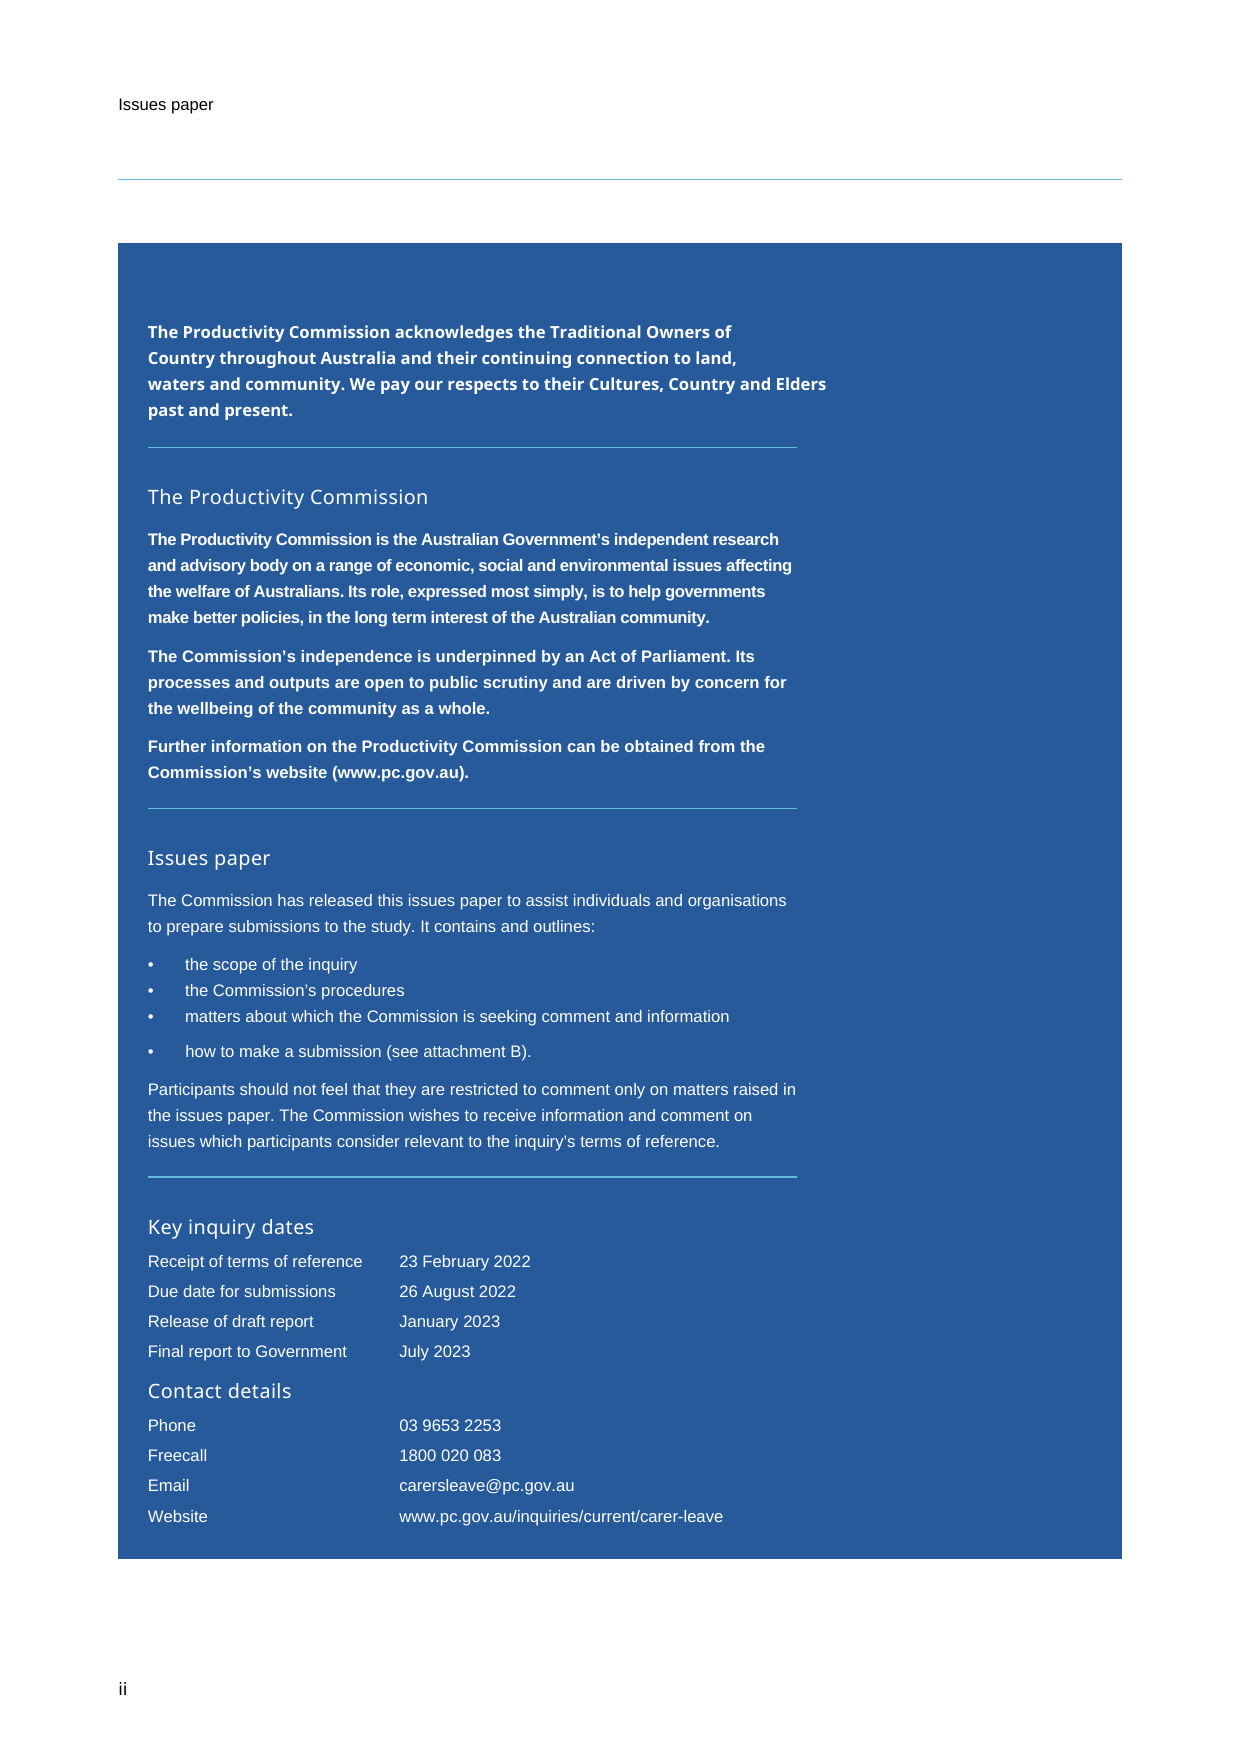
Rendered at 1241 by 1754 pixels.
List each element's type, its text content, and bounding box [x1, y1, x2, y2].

table_header The Productivity Commission acknowledges the Traditional Owners of Country throughout Australia and their continuing connection to land, waters and community. We pay our respects to their Cultures, Country and Elders past and present. The Productivity Commission The Productivity Commission is the Australian Government’s independent research and advisory body on a range of economic, social and environmental issues affecting the welfare of Australians. Its role, expressed most simply, is to help governments make better policies, in the long term interest of the Australian community. The Commission’s independence is underpinned by an Act of Parliament. Its processes and outputs are open to public scrutiny and are driven by concern for the wellbeing of the community as a whole. Further information on the Productivity Commission can be obtained from the Commission’s website (www.pc.gov.au). Issues paper The Commission has released this issues paper to assist individuals and organisations to prepare submissions to the study. It contains and outlines: the scope of the inquiry the Commission’s procedures matters about which the Commission is seeking comment and information how to make a submission (see attachment B). Participants should not feel that they are restricted to comment only on matters raised in the issues paper. The Commission wishes to receive information and comment on issues which participants consider relevant to the inquiry’s terms of reference. Key inquiry dates Contact details [118, 243, 1122, 1559]
